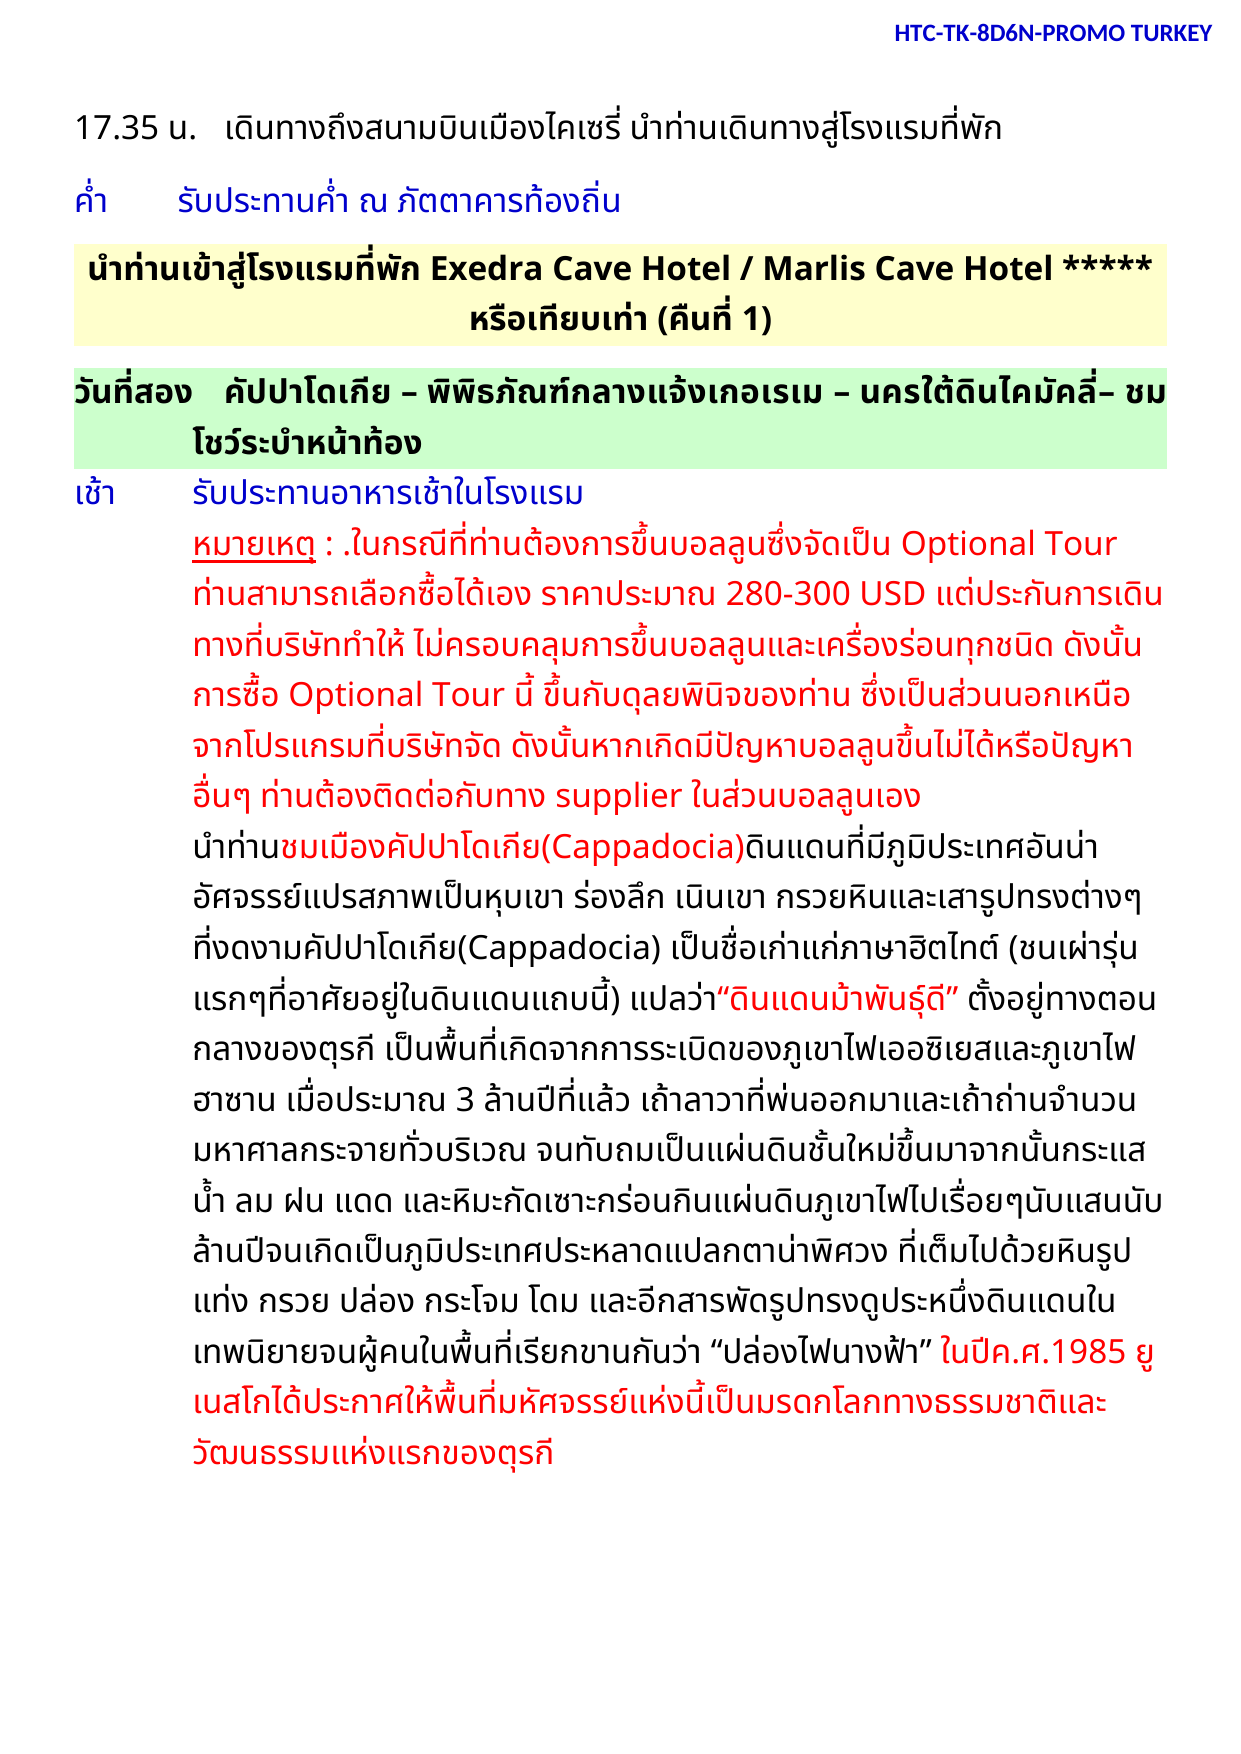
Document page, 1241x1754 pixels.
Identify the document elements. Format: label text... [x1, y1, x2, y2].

text หมายเหตุ : .ในกรณีที่ท่านต้องการขึ้นบอลลูนซึ่งจัดเป็น Optional Tour ท่านสามารถเลือกซื้อได้เอง ราคาประมาณ 280-300 USD แต่ประกันการเดินทางที่บริษัททำให้ ไม่ครอบคลุมการขึ้นบอลลูนและเครื่องร่อนทุกชนิด ดังนั้นการซื้อ Optional Tour นี้ ขึ้นกับดุลยพินิจของท่าน ซึ่งเป็นส่วนนอกเหนือจากโปรแกรมที่บริษัทจัด ดังนั้นหากเกิดมีปัญหาบอลลูนขึ้นไม่ได้หรือปัญหาอื่นๆ ท่านต้องติดต่อกับทาง supplier ในส่วนบอลลูนเอง [74, 519, 1167, 823]
text นำท่านชมเมืองคัปปาโดเกีย(Cappadocia)ดินแดนที่มีภูมิประเทศอันน่าอัศจรรย์แปรสภาพเป็นหุบเขา ร่องลึก เนินเขา กรวยหินและเสารูปทรงต่างๆ ที่งดงามคัปปาโดเกีย(Cappadocia) เป็นชื่อเก่าแก่ภาษาฮิตไทต์ (ชนเผ่ารุ่นแรกๆที่อาศัยอยู่ในดินแดนแถบนี้) แปลว่า“ดินแดนม้าพันธุ์ดี” ตั้งอยู่ทางตอนกลางของตุรกี เป็นพื้นที่เกิดจากการระเบิดของภูเขาไฟเออซิเยสและภูเขาไฟฮาซาน เมื่อประมาณ 3 ล้านปีที่แล้ว เถ้าลาวาที่พ่นออกมาและเถ้าถ่านจำนวนมหาศาลกระจายทั่วบริเวณ จนทับถมเป็นแผ่นดินชั้นใหม่ขึ้นมาจากนั้นกระแส น้ำ ลม ฝน แดด และหิมะกัดเซาะกร่อนกินแผ่นดินภูเขาไฟไปเรื่อยๆนับแสนนับล้านปีจนเกิดเป็นภูมิประเทศประหลาดแปลกตาน่าพิศวง ที่เต็มไปด้วยหินรูปแท่ง กรวย ปล่อง กระโจม โดม และอีกสารพัดรูปทรงดูประหนึ่งดินแดนในเทพนิยายจนผู้คนในพื้นที่เรียกขานกันว่า “ปล่องไฟนางฟ้า” ในปีค.ศ.1985 ยูเนสโกได้ประกาศให้พื้นที่มหัศจรรย์แห่งนี้เป็นมรดกโลกทางธรรมชาติและวัฒนธรรมแห่งแรกของตุรกี [192, 823, 1167, 1479]
text วันที่สอง คัปปาโดเกีย – พิพิธภัณฑ์กลางแจ้งเกอเรเม – นครใต้ดินไคมัคลี่– ชมโชว์ระบำหน้าท้อง [74, 368, 1167, 469]
text 17.35 น. เดินทางถึงสนามบินเมืองไคเซรี่ นำท่านเดินทางสู่โรงแรมที่พัก [74, 103, 1167, 154]
text ค่ำ รับประทานค่ำ ณ ภัตตาคารท้องถิ่น [74, 177, 1167, 227]
text นำท่านเข้าสู่โรงแรมที่พัก Exedra Cave Hotel / Marlis Cave Hotel ***** หรือเทียบเท่า (คืนที่ 1) [74, 244, 1167, 346]
text เช้า รับประทานอาหารเช้าในโรงแรม [74, 469, 1167, 519]
